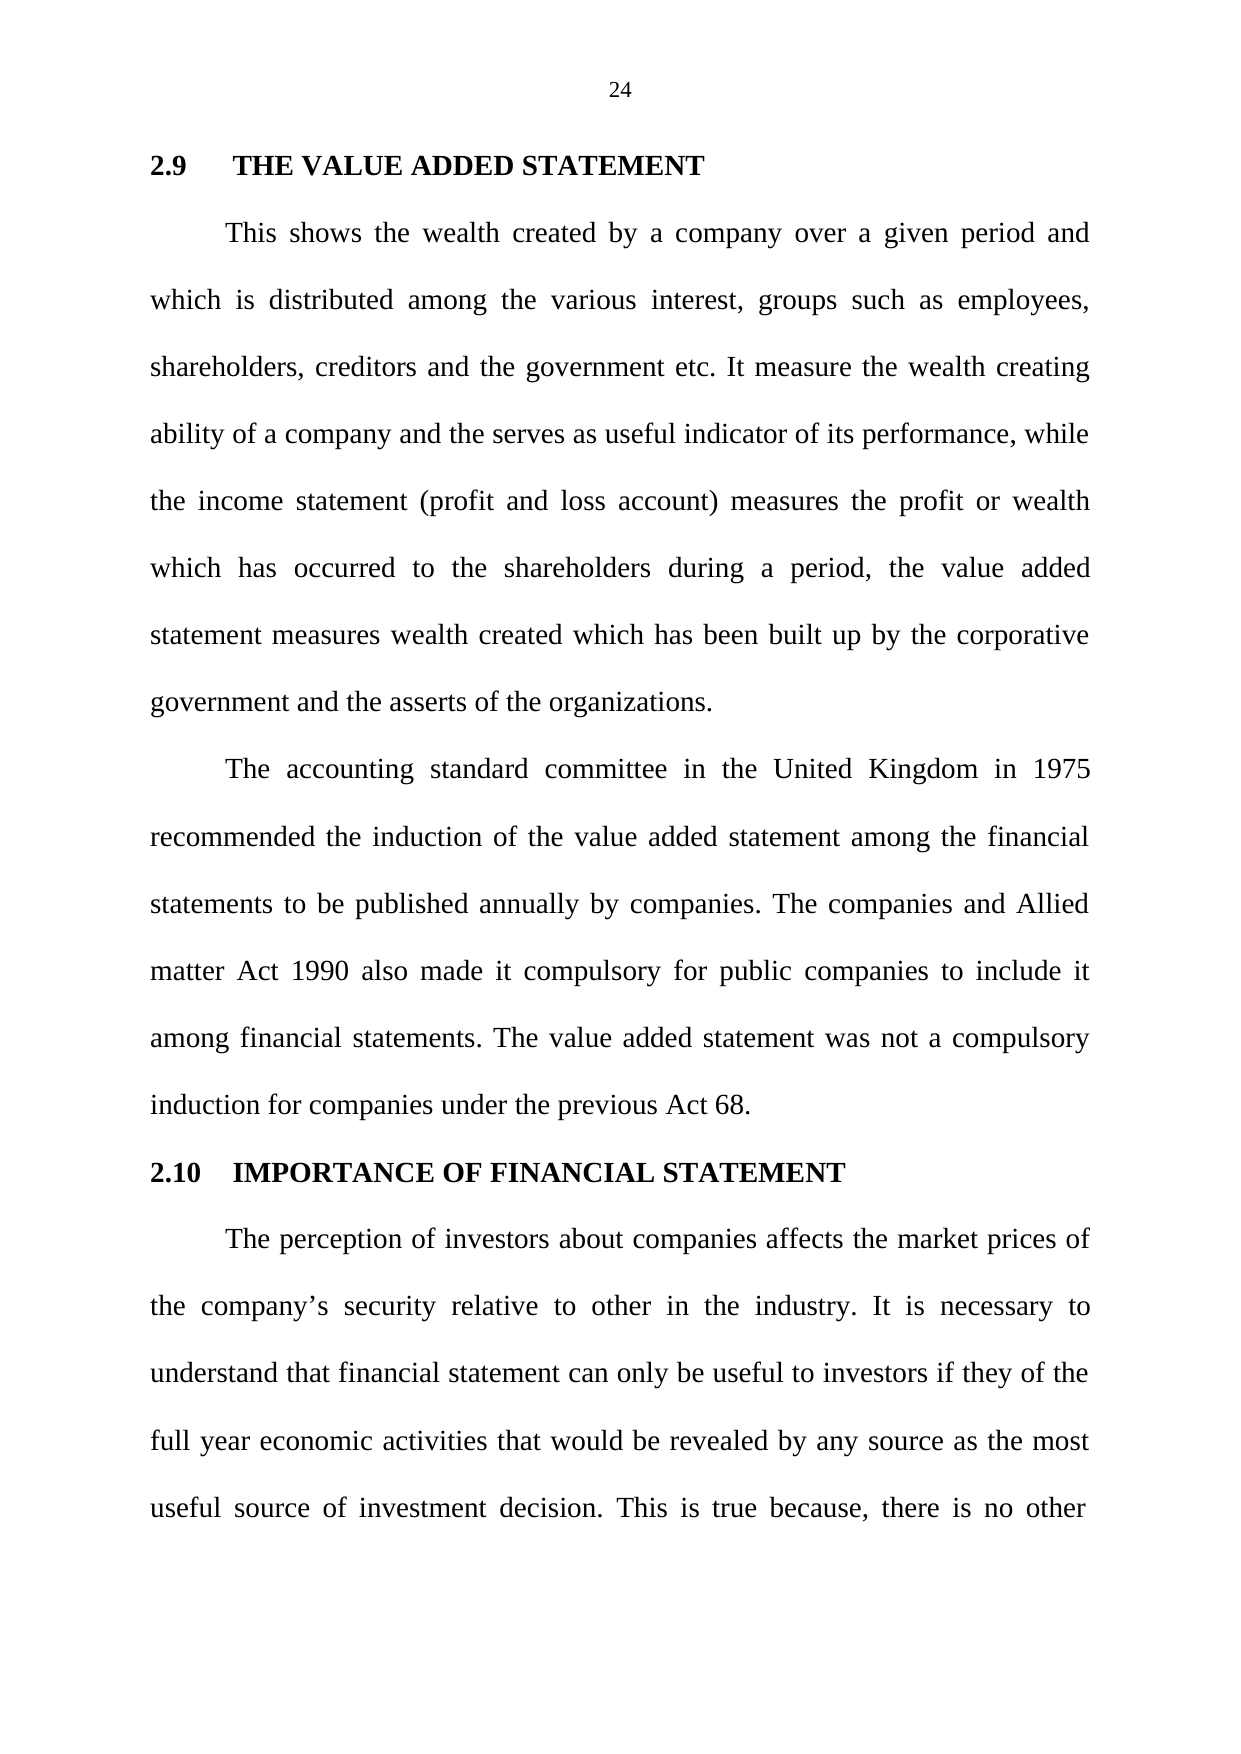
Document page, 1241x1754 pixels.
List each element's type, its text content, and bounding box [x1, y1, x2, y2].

subtitle IMPORTANCE OF FINANCIAL STATEMENT [150, 1155, 1176, 1188]
text The perception of investors about companies affects the market prices of the company’s security relative to other in the industry. It is necessary to understand that financial statement can only be useful to investors if they of the full year economic activities that would be revealed by any source as the most useful source of investment decision. This is true because, there is no other [150, 1221, 1091, 1523]
text This shows the wealth created by a company over a given period and which is distributed among the various interest, groups such as employees, shareholders, creditors and the government etc. It measure the wealth creating ability of a company and the serves as useful indicator of its performance, while the income statement (profit and loss account) measures the profit or wealth which has occurred to the shareholders during a period, the value added statement measures wealth created which has been built up by the corporative government and the asserts of the organizations. [150, 215, 1091, 718]
subtitle THE VALUE ADDED STATEMENT [150, 148, 1176, 182]
text The accounting standard committee in the United Kingdom in 1975 recommended the induction of the value added statement among the financial statements to be published annually by companies. The companies and Allied matter Act 1990 also made it compulsory for public companies to include it among financial statements. The value added statement was not a compulsory induction for companies under the previous Act 68. [150, 752, 1091, 1121]
